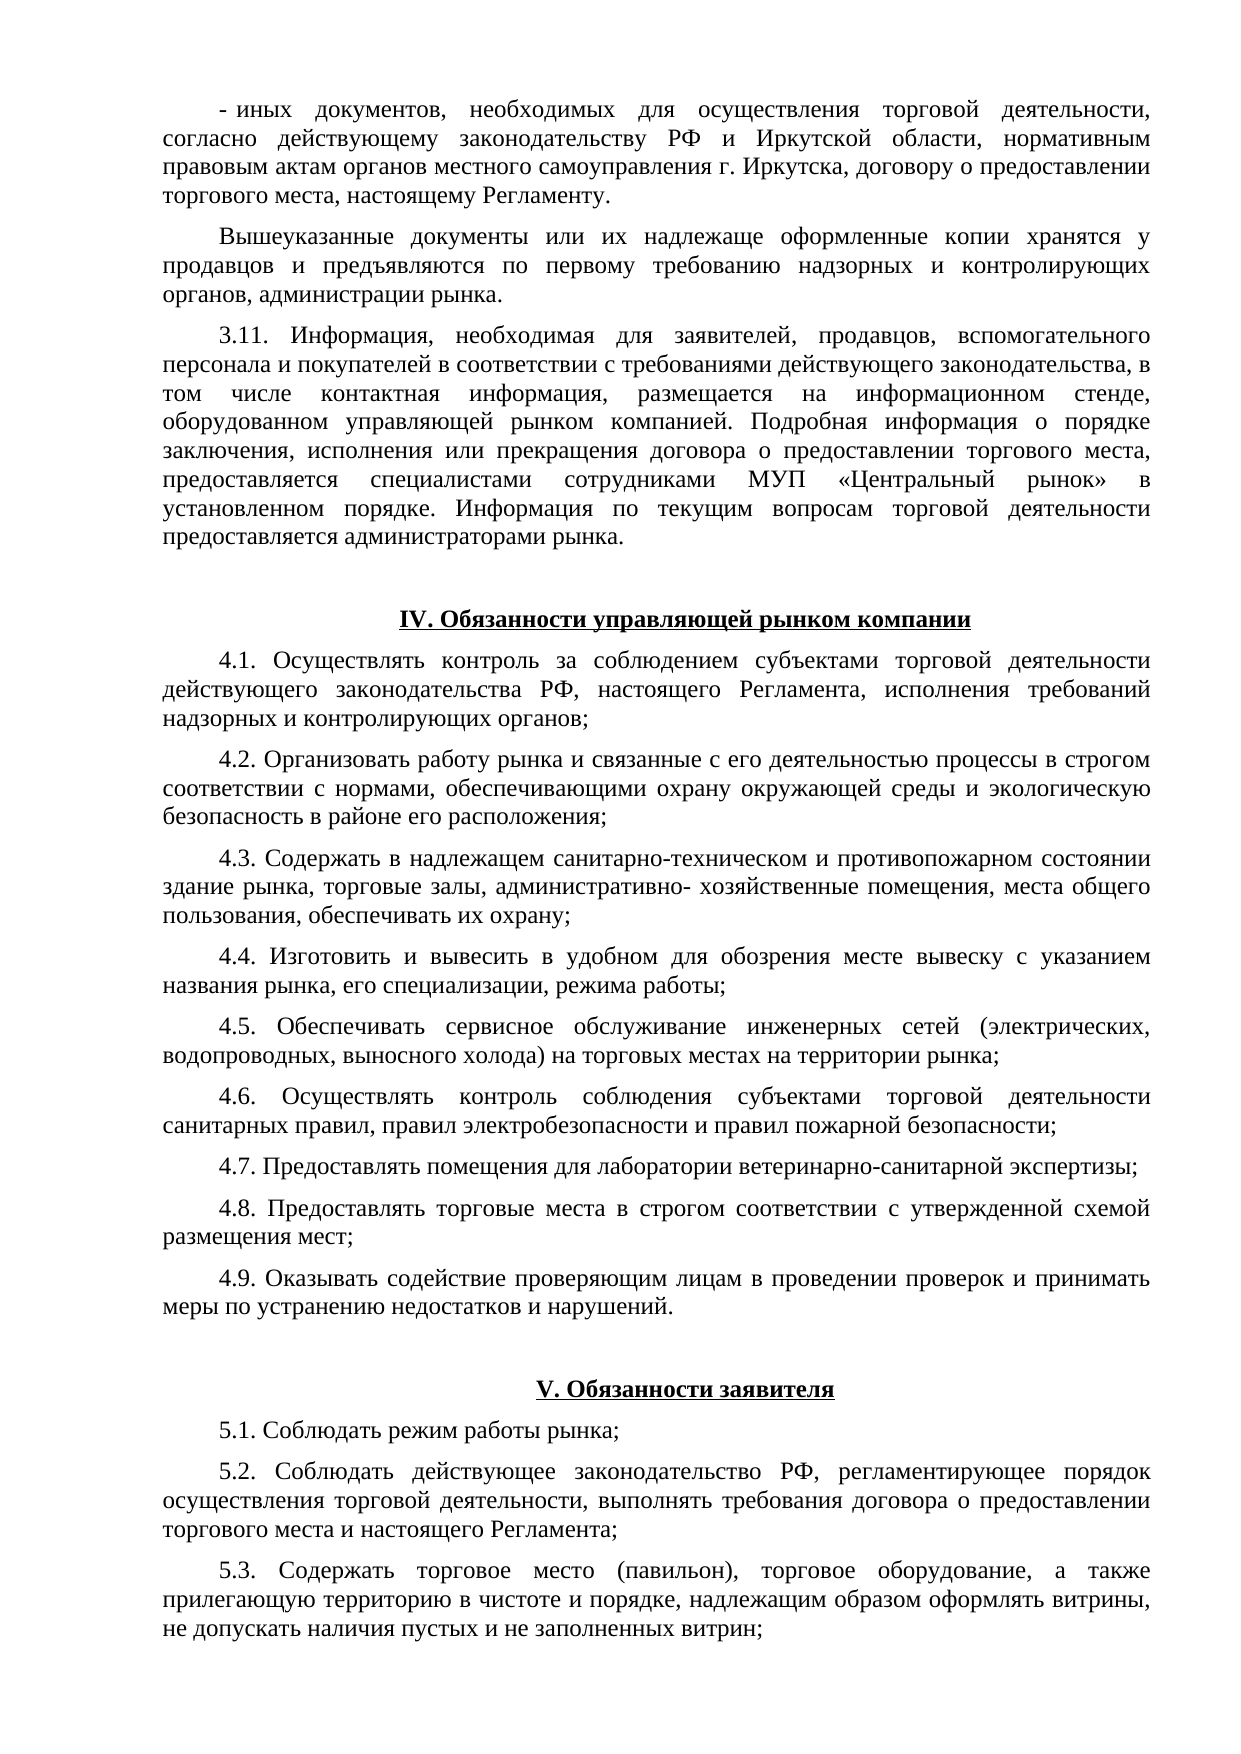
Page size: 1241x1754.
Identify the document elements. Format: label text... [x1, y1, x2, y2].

text 4.3. Содержать в надлежащем санитарно-техническом и противопожарном состоянии здание рынка, торговые залы, административно- хозяйственные помещения, места общего пользования, обеспечивать их охрану; [162, 843, 1152, 929]
text 5.1. Соблюдать режим работы рынка; [162, 1415, 1152, 1444]
text 4.6. Осуществлять контроль соблюдения субъектами торговой деятельности санитарных правил, правил электробезопасности и правил пожарной безопасности; [162, 1081, 1152, 1139]
text 4.4. Изготовить и вывесить в удобном для обозрения месте вывеску с указанием названия рынка, его специализации, режима работы; [162, 941, 1152, 999]
text 4.8. Предоставлять торговые места в строгом соответствии с утвержденной схемой размещения мест; [162, 1193, 1152, 1250]
text Вышеуказанные документы или их надлежаще оформленные копии хранятся у продавцов и предъявляются по первому требованию надзорных и контролирующих органов, администрации рынка. [162, 221, 1152, 308]
text - иных документов, необходимых для осуществления торговой деятельности, согласно действующему законодательству РФ и Иркутской области, нормативным правовым актам органов местного самоуправления г. Иркутска, договору о предоставлении торгового места, настоящему Регламенту. [162, 94, 1152, 209]
text V. Обязанности заявителя [162, 1374, 1152, 1403]
text 4.5. Обеспечивать сервисное обслуживание инженерных сетей (электрических, водопроводных, выносного холода) на торговых местах на территории рынка; [162, 1011, 1152, 1069]
text 5.2. Соблюдать действующее законодательство РФ, регламентирующее порядок осуществления торговой деятельности, выполнять требования договора о предоставлении торгового места и настоящего Регламента; [162, 1456, 1152, 1543]
text 4.9. Оказывать содействие проверяющим лицам в проведении проверок и принимать меры по устранению недостатков и нарушений. [162, 1263, 1152, 1320]
text 3.11. Информация, необходимая для заявителей, продавцов, вспомогательного персонала и покупателей в соответствии с требованиями действующего законодательства, в том числе контактная информация, размещается на информационном стенде, оборудованном управляющей рынком компанией. Подробная информация о порядке заключения, исполнения или прекращения договора о предоставлении торгового места, предоставляется специалистами сотрудниками МУП «Центральный рынок» в установленном порядке. Информация по текущим вопросам торговой деятельности предоставляется администраторами рынка. [162, 320, 1152, 550]
text 5.3. Содержать торговое место (павильон), торговое оборудование, а также прилегающую территорию в чистоте и порядке, надлежащим образом оформлять витрины, не допускать наличия пустых и не заполненных витрин; [162, 1555, 1152, 1641]
text 4.1. Осуществлять контроль за соблюдением субъектами торговой деятельности действующего законодательства РФ, настоящего Регламента, исполнения требований надзорных и контролирующих органов; [162, 645, 1152, 731]
text 4.2. Организовать работу рынка и связанные с его деятельностью процессы в строгом соответствии с нормами, обеспечивающими охрану окружающей среды и экологическую безопасность в районе его расположения; [162, 744, 1152, 830]
text 4.7. Предоставлять помещения для лаборатории ветеринарно-санитарной экспертизы; [162, 1151, 1152, 1180]
text IV. Обязанности управляющей рынком компании [162, 604, 1152, 633]
